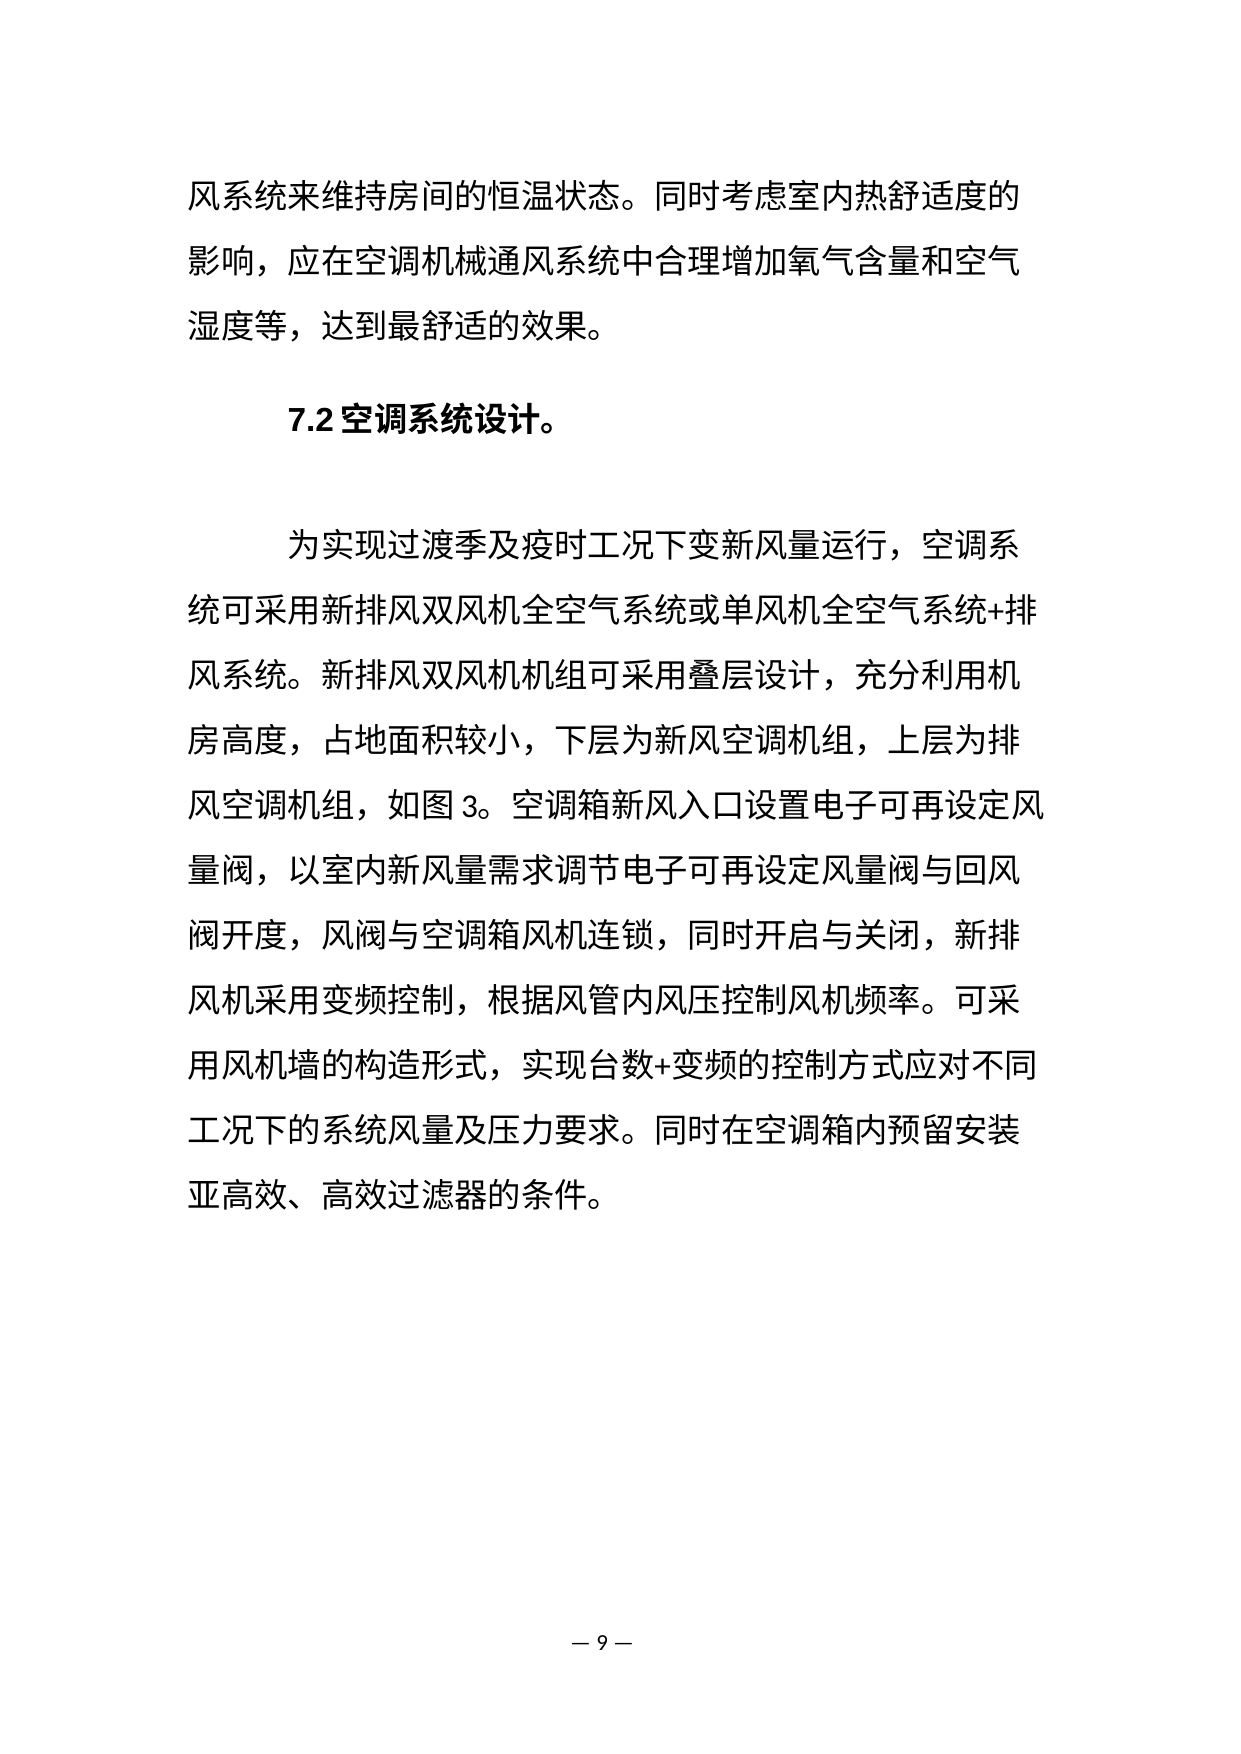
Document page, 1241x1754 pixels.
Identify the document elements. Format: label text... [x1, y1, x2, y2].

text 为实现过渡季及疫时工况下变新风量运行，空调系统可采用新排风双风机全空气系统或单风机全空气系统+排风系统。新排风双风机机组可采用叠层设计，充分利用机房高度，占地面积较小，下层为新风空调机组，上层为排风空调机组，如图3。空调箱新风入口设置电子可再设定风量阀，以室内新风量需求调节电子可再设定风量阀与回风阀开度，风阀与空调箱风机连锁，同时开启与关闭，新排风机采用变频控制，根据风管内风压控制风机频率。可采用风机墙的构造形式，实现台数+变频的控制方式应对不同工况下的系统风量及压力要求。同时在空调箱内预留安装亚高效、高效过滤器的条件。 [187, 511, 1053, 1226]
subtitle 7.2空调系统设计。 [187, 384, 1053, 449]
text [187, 162, 1053, 357]
